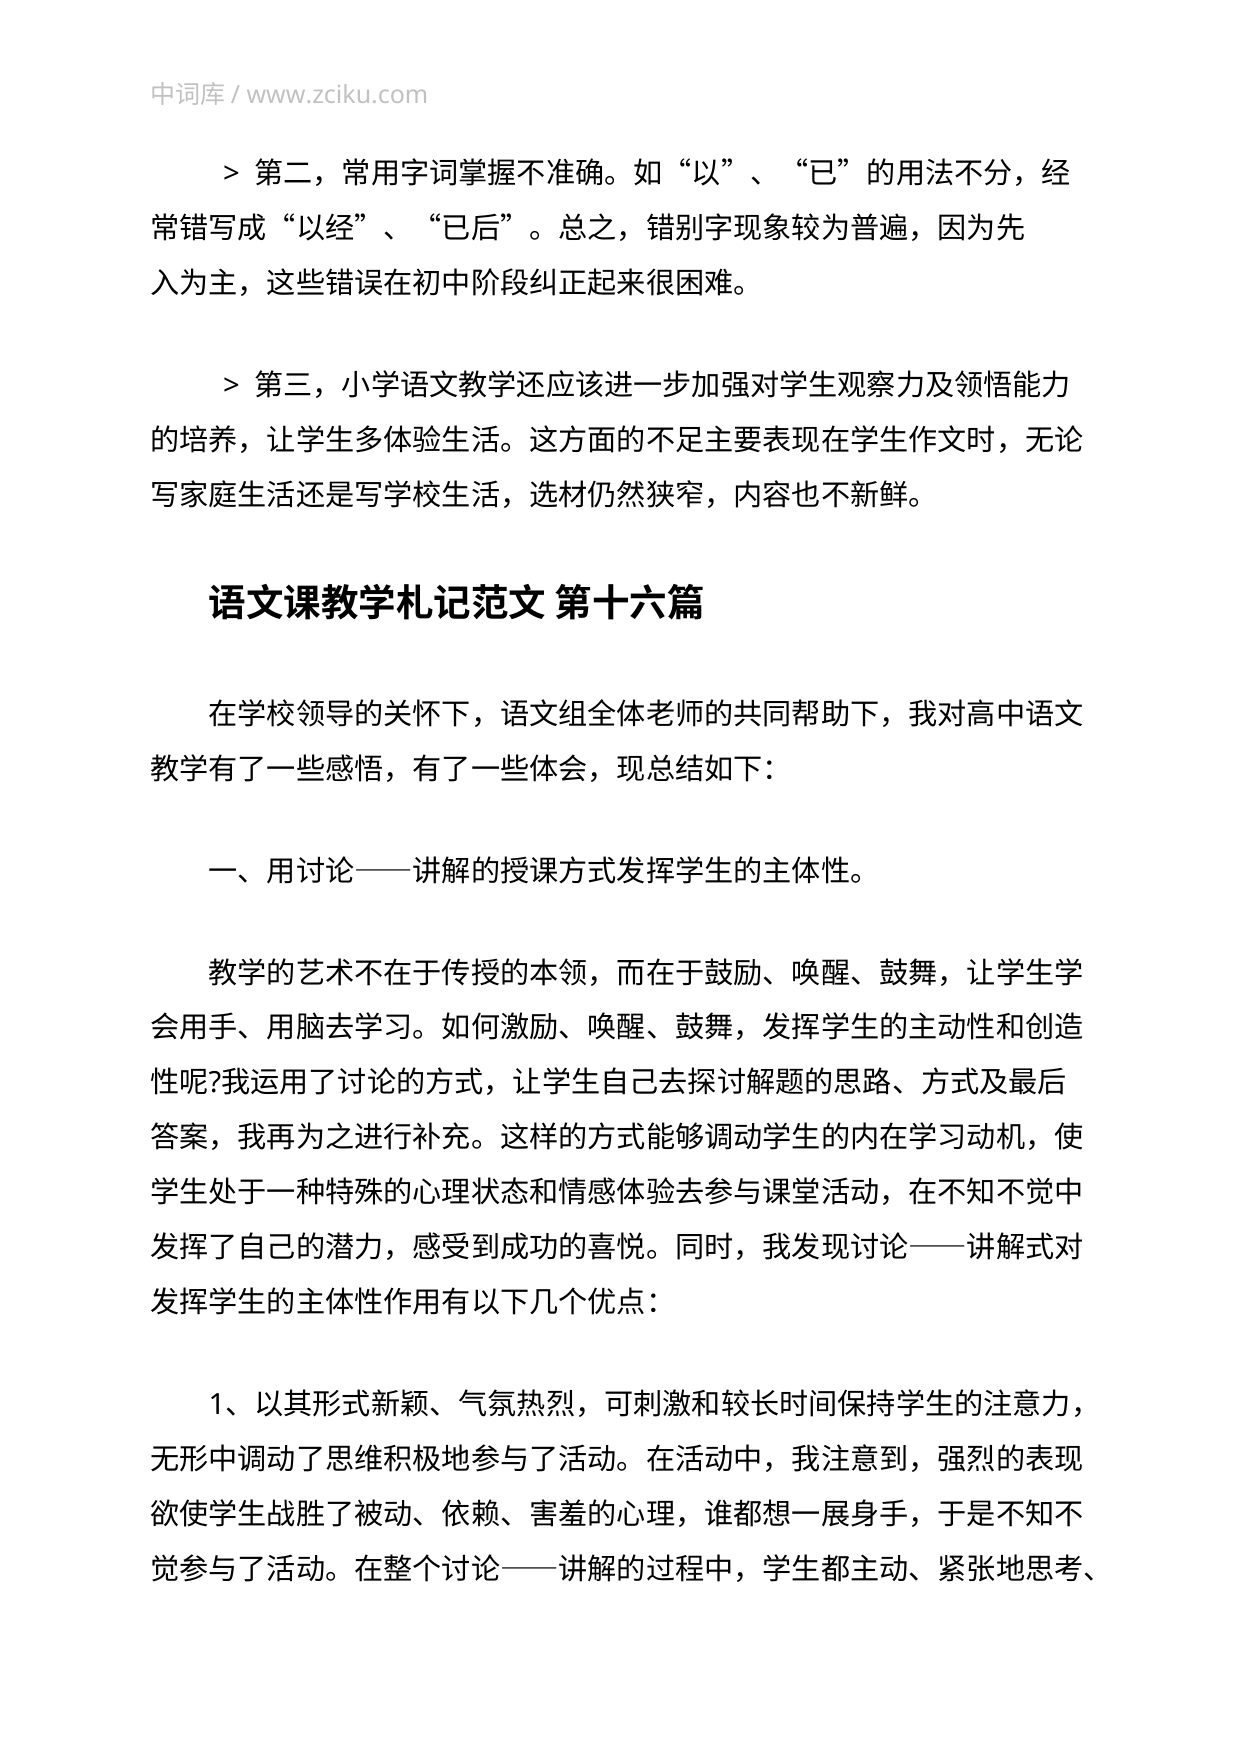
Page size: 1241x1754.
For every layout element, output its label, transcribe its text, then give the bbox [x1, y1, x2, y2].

text 在学校领导的关怀下，语文组全体老师的共同帮助下，我对高中语文教学有了一些感悟，有了一些体会，现总结如下： [150, 691, 1090, 788]
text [150, 1380, 1090, 1587]
text > 第二，常用字词掌握不准确。如“以”、“已”的用法不分，经常错写成“以经”、“已后”。总之，错别字现象较为普遍，因为先 入为主，这些错误在初中阶段纠正起来很困难。 [150, 150, 1090, 302]
text > 第三，小学语文教学还应该进一步加强对学生观察力及领悟能力的培养，让学生多体验生活。这方面的不足主要表现在学生作文时，无论写家庭生活还是写学校生活，选材仍然狭窄，内容也不新鲜。 [150, 362, 1090, 514]
text 一、用讨论——讲解的授课方式发挥学生的主体性。 [150, 847, 1090, 890]
text 教学的艺术不在于传授的本领，而在于鼓励、唤醒、鼓舞，让学生学会用手、用脑去学习。如何激励、唤醒、鼓舞，发挥学生的主动性和创造性呢?我运用了讨论的方式，让学生自己去探讨解题的思路、方式及最后答案，我再为之进行补充。这样的方式能够调动学生的内在学习动机，使学生处于一种特殊的心理状态和情感体验去参与课堂活动，在不知不觉中发挥了自己的潜力，感受到成功的喜悦。同时，我发现讨论——讲解式对发挥学生的主体性作用有以下几个优点： [150, 949, 1090, 1321]
text 语文课教学札记范文 第十六篇 [150, 573, 1090, 628]
